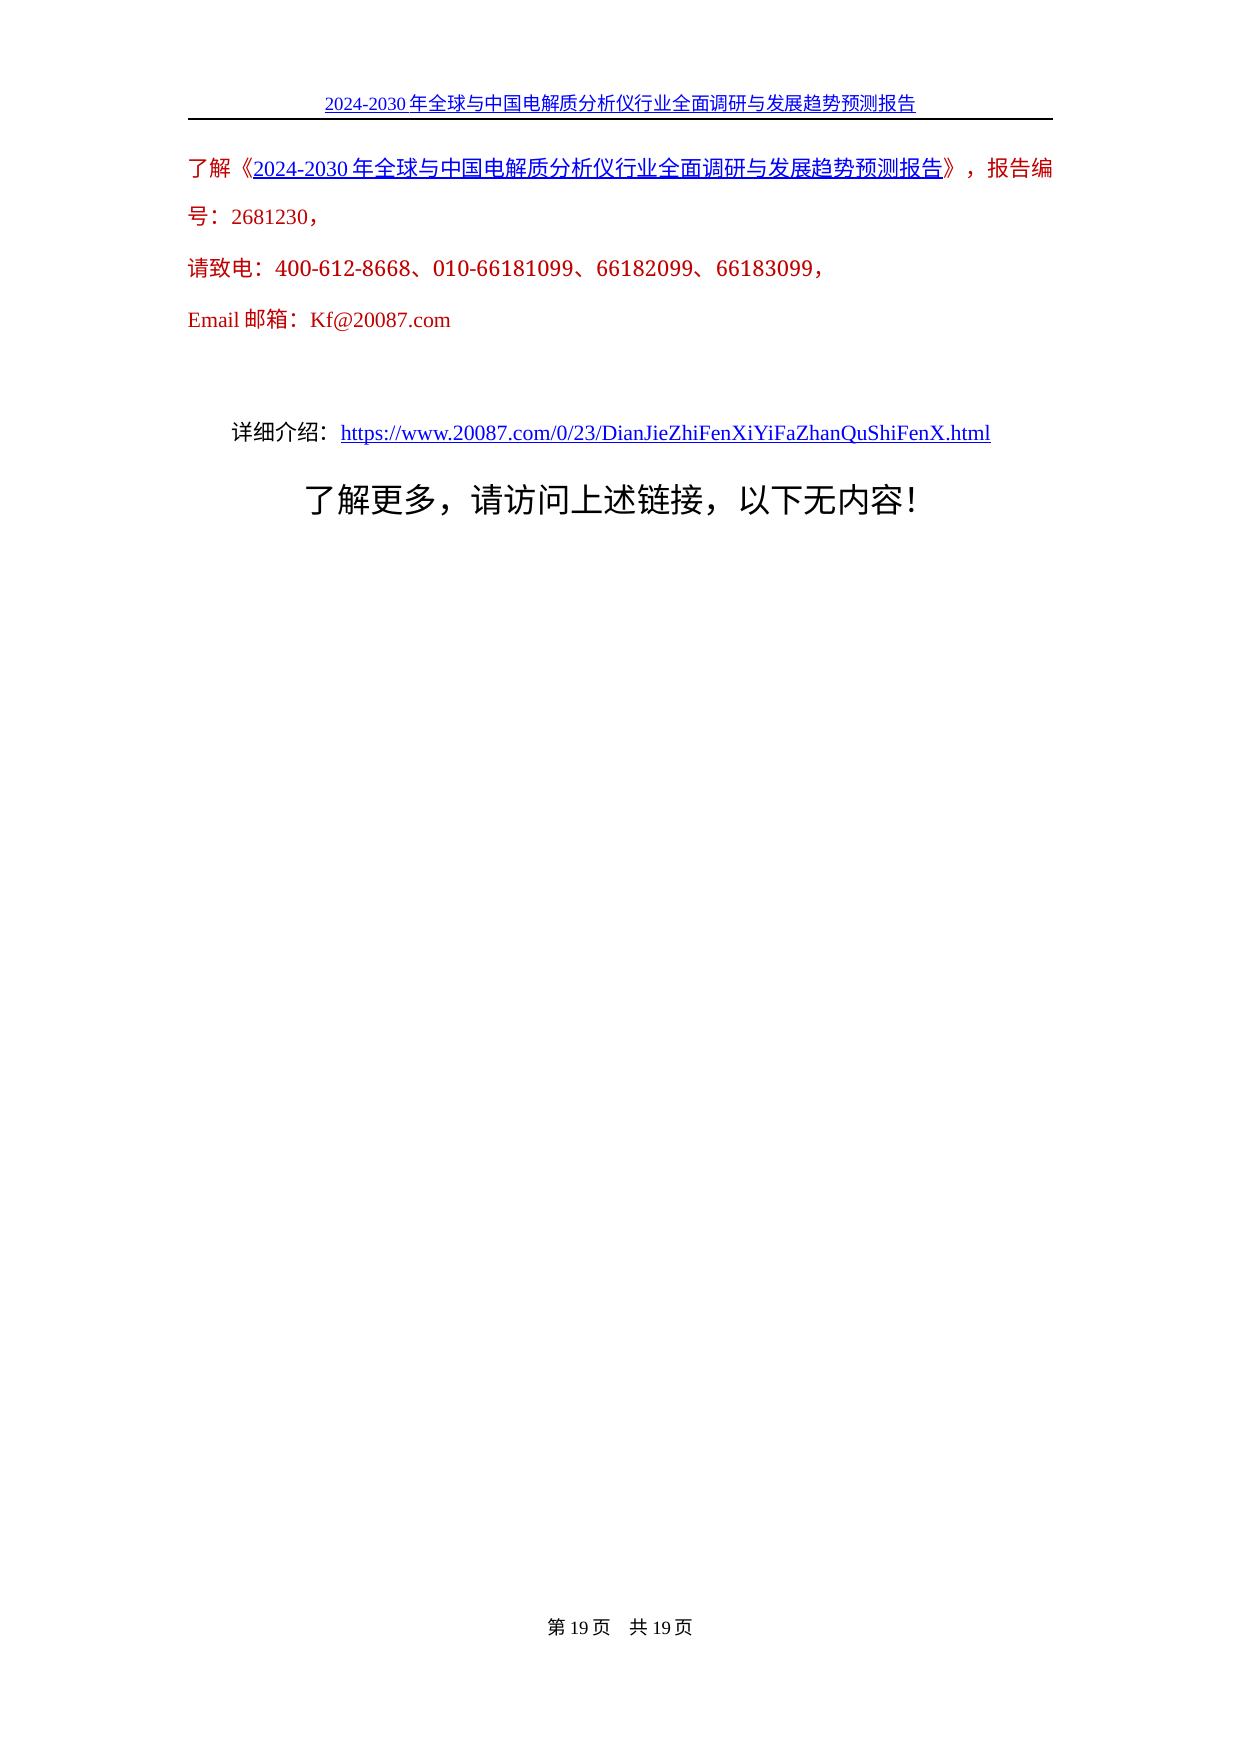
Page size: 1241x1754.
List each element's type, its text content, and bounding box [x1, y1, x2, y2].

text 详细介绍：https://www.20087.com/0/23/DianJieZhiFenXiYiFaZhanQuShiFenX.html [187, 415, 1053, 447]
text 了解《2024-2030年全球与中国电解质分析仪行业全面调研与发展趋势预测报告》，报告编号：2681230， [187, 150, 1053, 231]
title 了解更多，请访问上述链接，以下无内容！ [187, 465, 1053, 530]
text Email邮箱：Kf@20087.com [187, 302, 1053, 334]
text 请致电：400-612-8668、010-66181099、66182099、66183099， [187, 251, 1053, 283]
